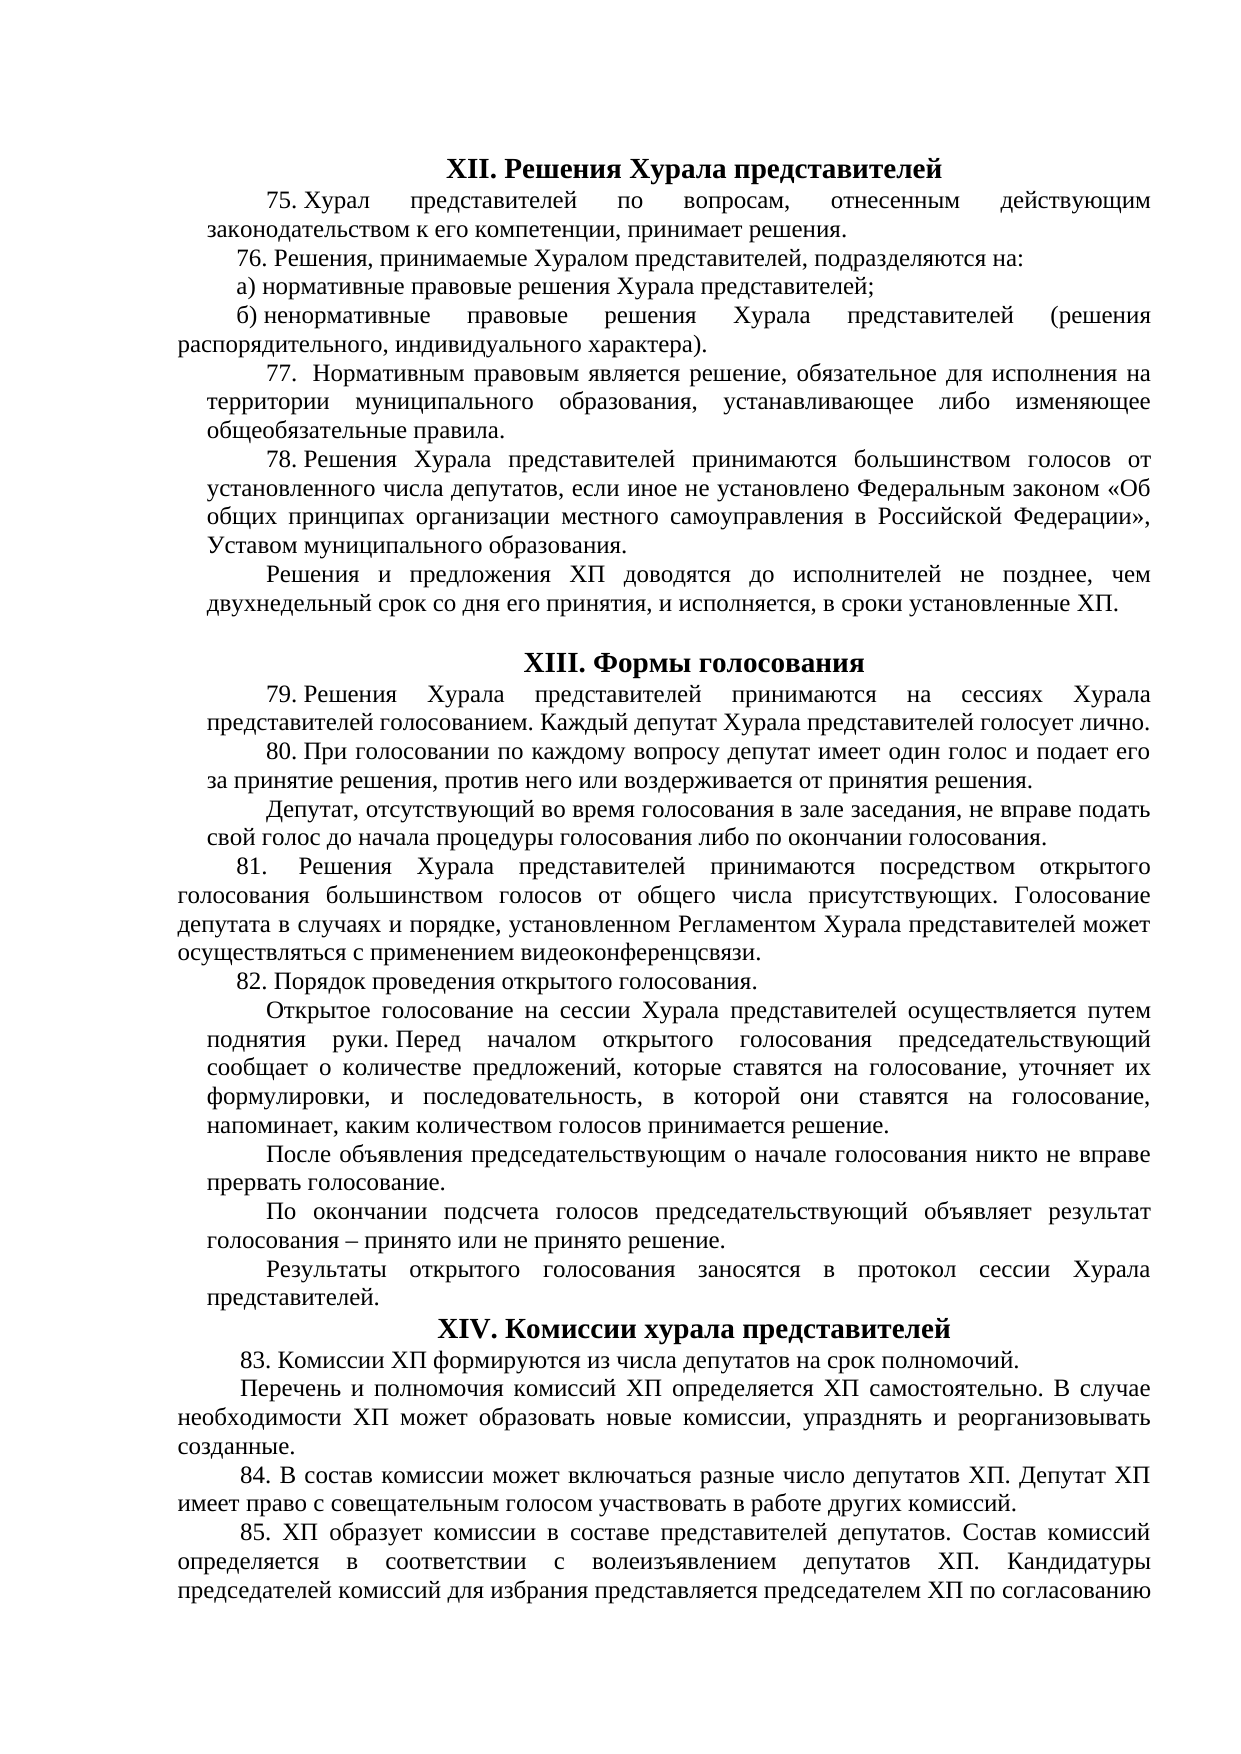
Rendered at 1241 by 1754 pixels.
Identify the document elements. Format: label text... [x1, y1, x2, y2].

text 76. Решения, принимаемые Хуралом представителей, подразделяются на: [177, 243, 1152, 271]
text XII. Решения Хурала представителей [177, 152, 1152, 185]
text 77. Нормативным правовым является решение, обязательное для исполнения на территории муниципального образования, устанавливающее либо изменяющее общеобязательные правила. [207, 358, 1152, 444]
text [177, 1517, 1152, 1603]
text По окончании подсчета голосов председательствующий объявляет результат голосования – принято или не принято решение. [207, 1196, 1152, 1254]
text б) ненормативные правовые решения Хурала представителей (решения распорядительного, индивидуального характера). [177, 300, 1152, 358]
text 82. Порядок проведения открытого голосования. [207, 966, 1152, 995]
text Решения и предложения ХП доводятся до исполнителей не позднее, чем двухнедельный срок со дня его принятия, и исполняется, в сроки установленные ХП. [207, 559, 1152, 616]
text а) нормативные правовые решения Хурала представителей; [177, 271, 1152, 300]
text Открытое голосование на сессии Хурала представителей осуществляется путем поднятия руки. Перед началом открытого голосования председательствующий сообщает о количестве предложений, которые ставятся на голосование, уточняет их формулировки, и последовательность, в которой они ставятся на голосование, напоминает, каким количеством голосов принимается решение. [207, 995, 1152, 1139]
text Депутат, отсутствующий во время голосования в зале заседания, не вправе подать свой голос до начала процедуры голосования либо по окончании голосования. [207, 794, 1152, 851]
text 80. При голосовании по каждому вопросу депутат имеет один голос и подает его за принятие решения, против него или воздерживается от принятия решения. [207, 736, 1152, 794]
text XIV. Комиссии хурала представителей [177, 1311, 1152, 1345]
text Перечень и полномочия комиссий ХП определяется ХП самостоятельно. В случае необходимости ХП может образовать новые комиссии, упразднять и реорганизовывать созданные. [177, 1373, 1152, 1460]
text После объявления председательствующим о начале голосования никто не вправе прервать голосование. [207, 1139, 1152, 1196]
text 84. В состав комиссии может включаться разные число депутатов ХП. Депутат ХП имеет право с совещательным голосом участвовать в работе других комиссий. [177, 1460, 1152, 1517]
text Результаты открытого голосования заносятся в протокол сессии Хурала представителей. [207, 1254, 1152, 1311]
text 79. Решения Хурала представителей принимаются на сессиях Хурала представителей голосованием. Каждый депутат Хурала представителей голосует лично. [207, 679, 1152, 736]
text 78. Решения Хурала представителей принимаются большинством голосов от установленного числа депутатов, если иное не установлено Федеральным законом «Об общих принципах организации местного самоуправления в Российской Федерации», Уставом муниципального образования. [207, 444, 1152, 559]
text 81. Решения Хурала представителей принимаются посредством открытого голосования большинством голосов от общего числа присутствующих. Голосование депутата в случаях и порядке, установленном Регламентом Хурала представителей может осуществляться с применением видеоконференцсвязи. [177, 851, 1152, 966]
text 75. Хурал представителей по вопросам, отнесенным действующим законодательством к его компетенции, принимает решения. [207, 185, 1152, 243]
text XIII. Формы голосования [177, 645, 1152, 679]
text 83. Комиссии ХП формируются из числа депутатов на срок полномочий. [177, 1345, 1152, 1373]
